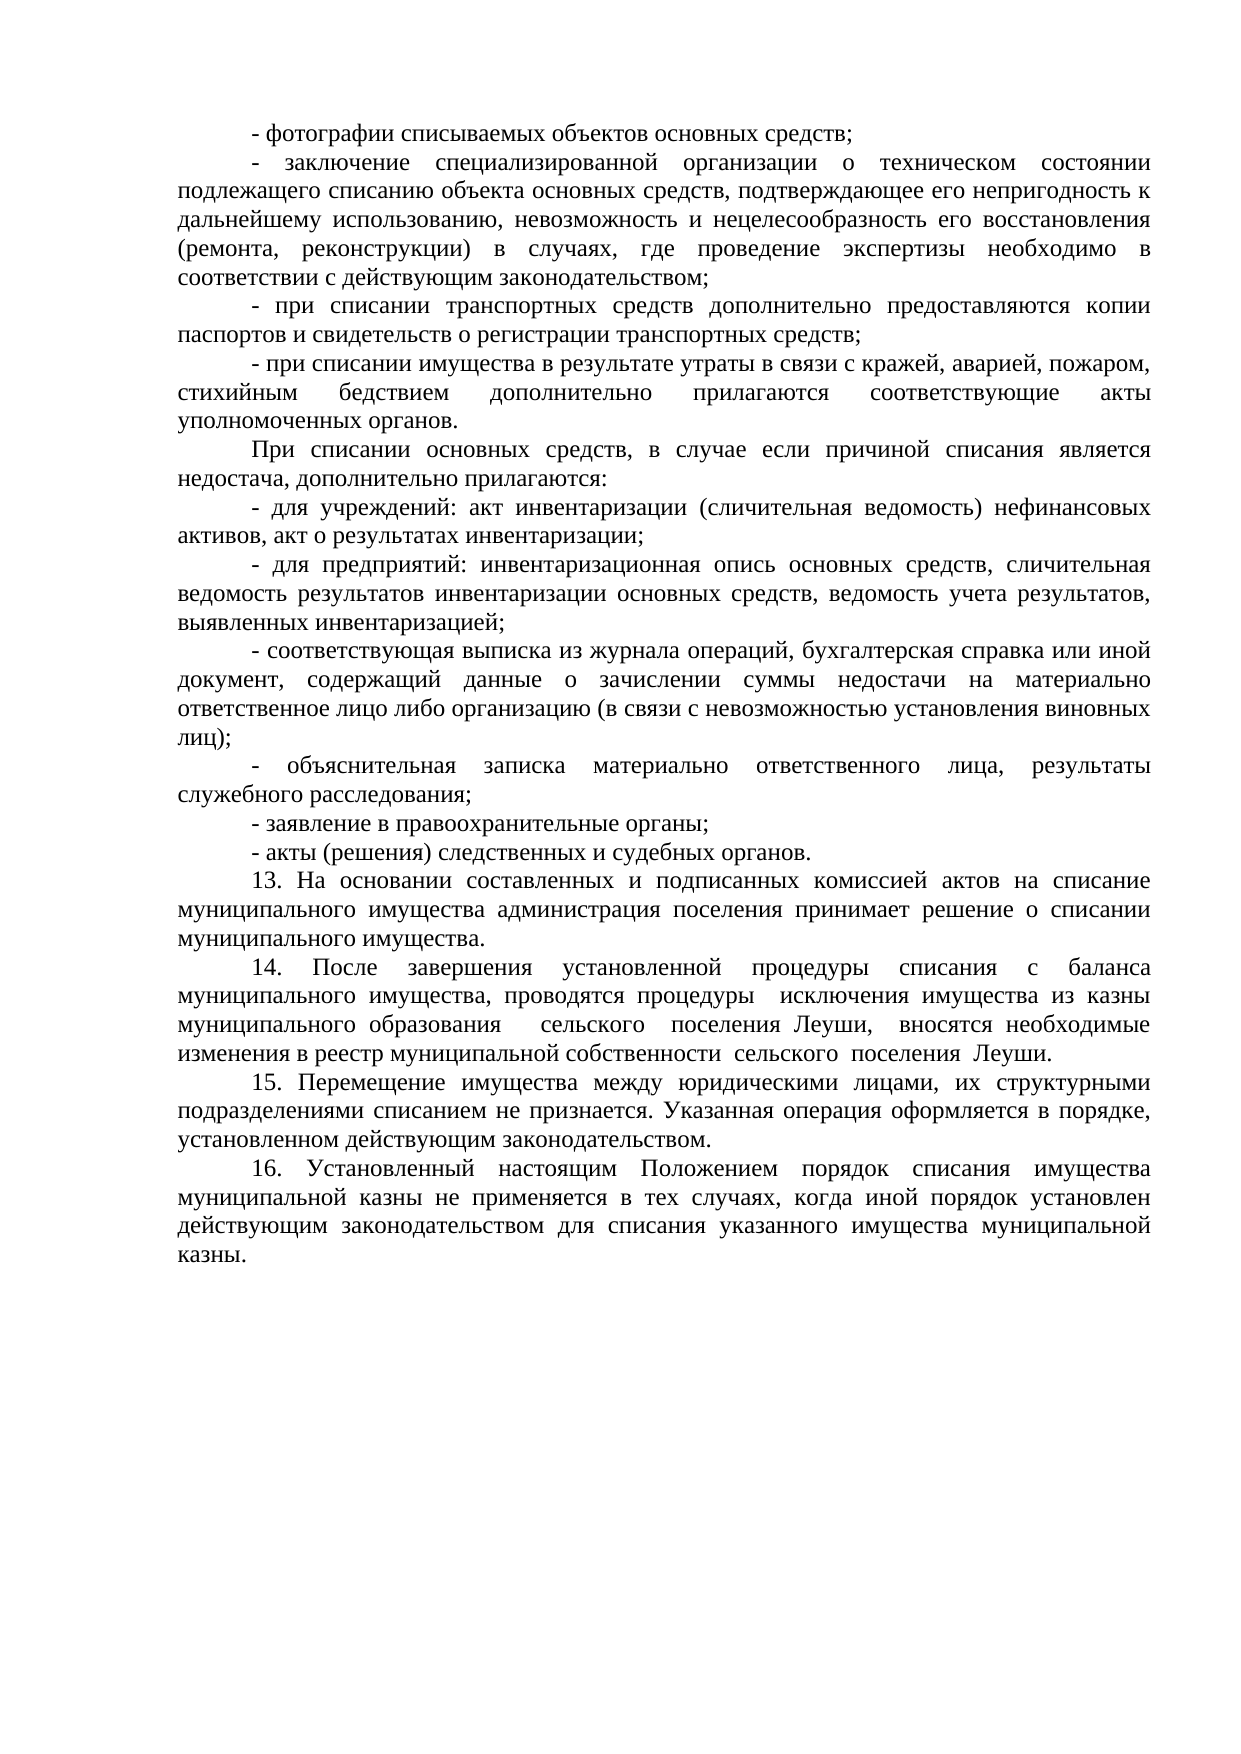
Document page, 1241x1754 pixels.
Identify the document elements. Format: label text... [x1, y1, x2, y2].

text - акты (решения) следственных и судебных органов. [177, 837, 1152, 866]
text При списании основных средств, в случае если причиной списания является недостача, дополнительно прилагаются: [177, 434, 1152, 492]
text 13. На основании составленных и подписанных комиссией актов на списание муниципального имущества администрация поселения принимает решение о списании муниципального имущества. [177, 866, 1152, 952]
text 15. Перемещение имущества между юридическими лицами, их структурными подразделениями списанием не признается. Указанная операция оформляется в порядке, установленном действующим законодательством. [177, 1067, 1152, 1153]
text - для учреждений: акт инвентаризации (сличительная ведомость) нефинансовых активов, акт о результатах инвентаризации; [177, 492, 1152, 549]
text 16. Установленный настоящим Положением порядок списания имущества муниципальной казны не применяется в тех случаях, когда иной порядок установлен действующим законодательством для списания указанного имущества муниципальной казны. [177, 1153, 1152, 1268]
text 14. После завершения установленной процедуры списания с баланса муниципального имущества, проводятся процедуры исключения имущества из казны муниципального образования сельского поселения Леуши, вносятся необходимые изменения в реестр муниципальной собственности сельского поселения Леуши. [177, 952, 1152, 1067]
text - для предприятий: инвентаризационная опись основных средств, сличительная ведомость результатов инвентаризации основных средств, ведомость учета результатов, выявленных инвентаризацией; [177, 549, 1152, 636]
text - соответствующая выписка из журнала операций, бухгалтерская справка или иной документ, содержащий данные о зачислении суммы недостачи на материально ответственное лицо либо организацию (в связи с невозможностью установления виновных лиц); [177, 636, 1152, 751]
text - объяснительная записка материально ответственного лица, результаты служебного расследования; [177, 751, 1152, 808]
text - фотографии списываемых объектов основных средств; [177, 118, 1152, 147]
text - заключение специализированной организации о техническом состоянии подлежащего списанию объекта основных средств, подтверждающее его непригодность к дальнейшему использованию, невозможность и нецелесообразность его восстановления (ремонта, реконструкции) в случаях, где проведение экспертизы необходимо в соответствии с действующим законодательством; [177, 147, 1152, 291]
text - заявление в правоохранительные органы; [177, 808, 1152, 837]
text - при списании транспортных средств дополнительно предоставляются копии паспортов и свидетельств о регистрации транспортных средств; [177, 291, 1152, 348]
text - при списании имущества в результате утраты в связи с кражей, аварией, пожаром, стихийным бедствием дополнительно прилагаются соответствующие акты уполномоченных органов. [177, 348, 1152, 434]
